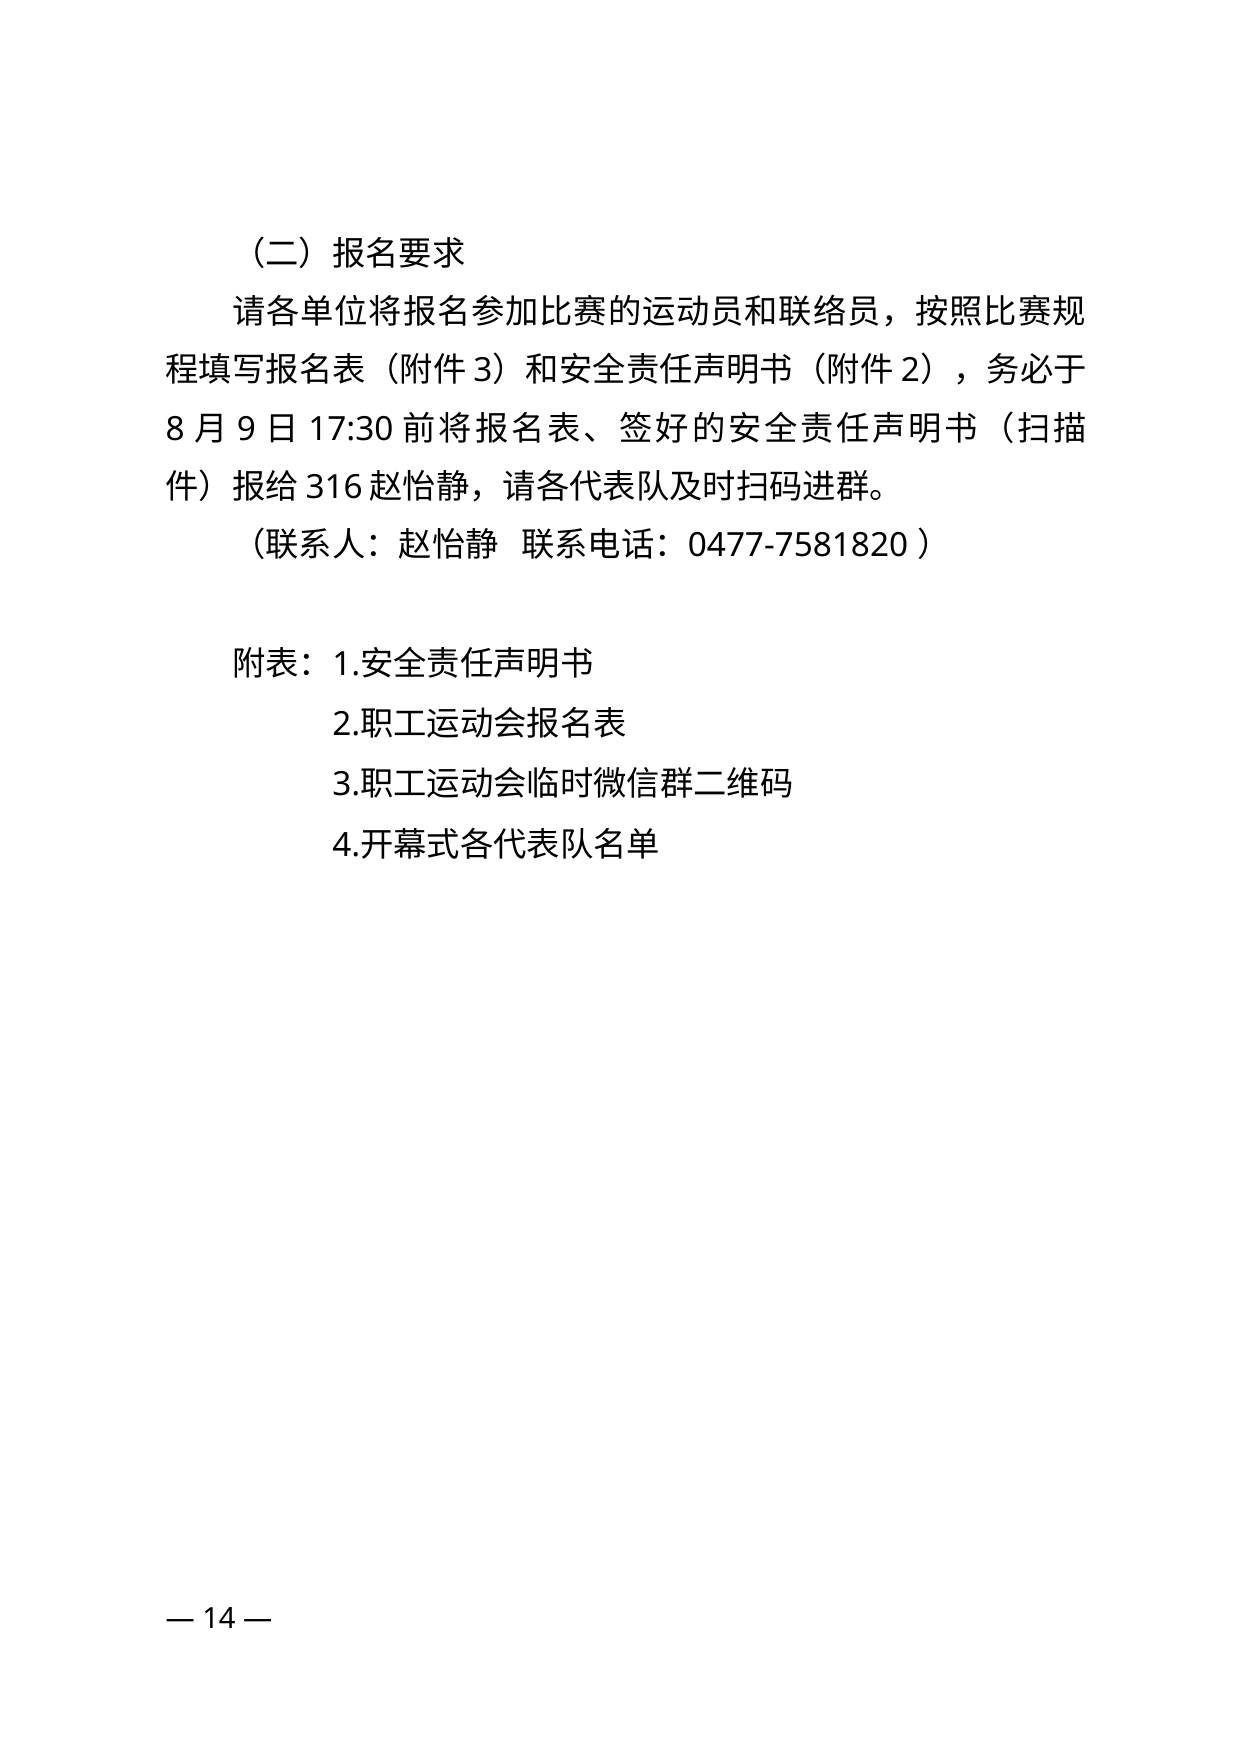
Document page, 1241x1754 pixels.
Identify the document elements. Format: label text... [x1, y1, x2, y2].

text （联系人：赵怡静 联系电话：0477-7581820 ） [165, 510, 1087, 568]
text 4.开幕式各代表队名单 [165, 808, 1087, 868]
text 3.职工运动会临时微信群二维码 [165, 747, 1087, 808]
text 附表：1.安全责任声明书 [165, 627, 1087, 687]
text （二）报名要求 [165, 218, 1087, 277]
text 请各单位将报名参加比赛的运动员和联络员，按照比赛规程填写报名表（附件3）和安全责任声明书（附件2），务必于8月9日17:30前将报名表、签好的安全责任声明书（扫描件）报给316赵怡静，请各代表队及时扫码进群。 [165, 277, 1087, 510]
text 2.职工运动会报名表 [165, 687, 1087, 747]
